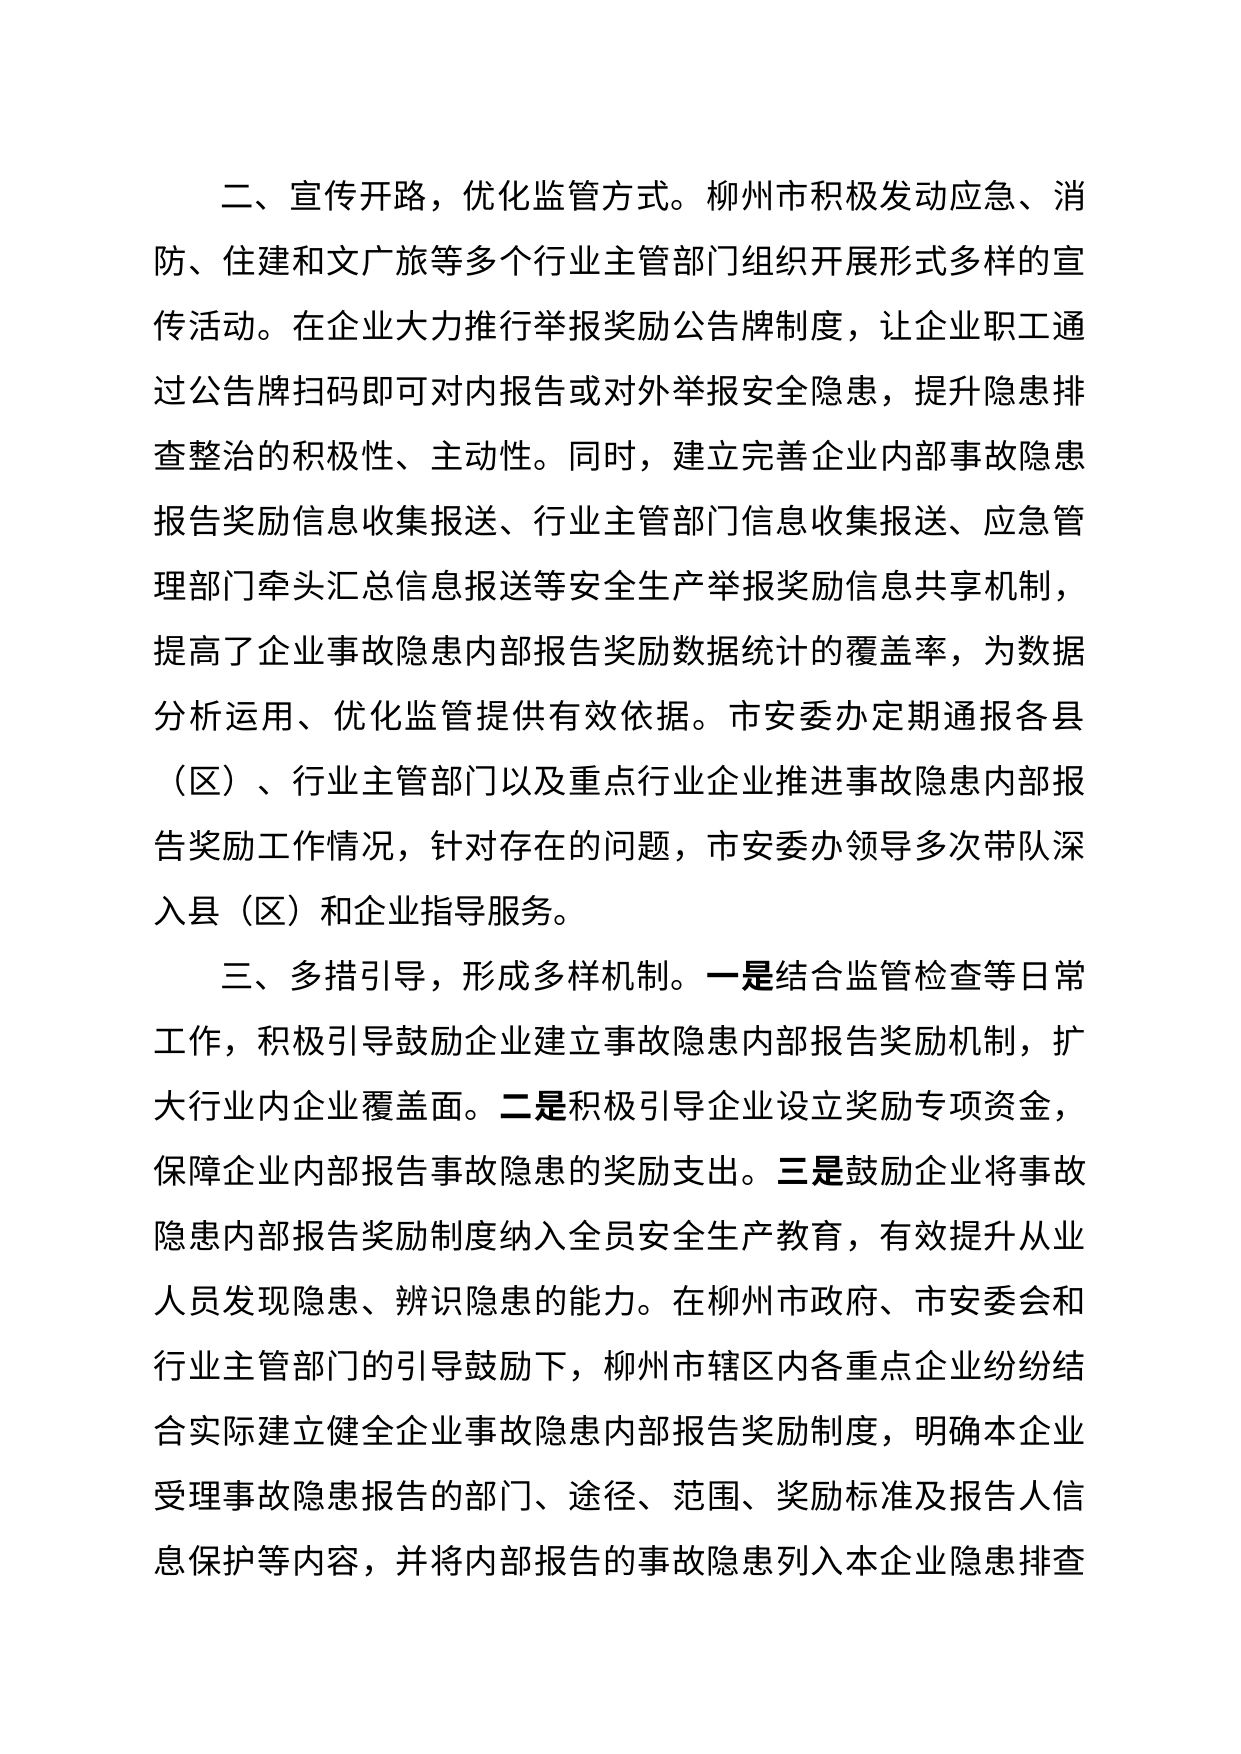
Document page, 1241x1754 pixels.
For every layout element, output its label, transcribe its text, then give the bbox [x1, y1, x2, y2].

text 二、宣传开路，优化监管方式。柳州市积极发动应急、消防、住建和文广旅等多个行业主管部门组织开展形式多样的宣传活动。在企业大力推行举报奖励公告牌制度，让企业职工通过公告牌扫码即可对内报告或对外举报安全隐患，提升隐患排查整治的积极性、主动性。同时，建立完善企业内部事故隐患报告奖励信息收集报送、行业主管部门信息收集报送、应急管理部门牵头汇总信息报送等安全生产举报奖励信息共享机制，提高了企业事故隐患内部报告奖励数据统计的覆盖率，为数据分析运用、优化监管提供有效依据。市安委办定期通报各县（区）、行业主管部门以及重点行业企业推进事故隐患内部报告奖励工作情况，针对存在的问题，市安委办领导多次带队深入县（区）和企业指导服务。 [153, 162, 1087, 942]
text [153, 942, 1087, 1592]
